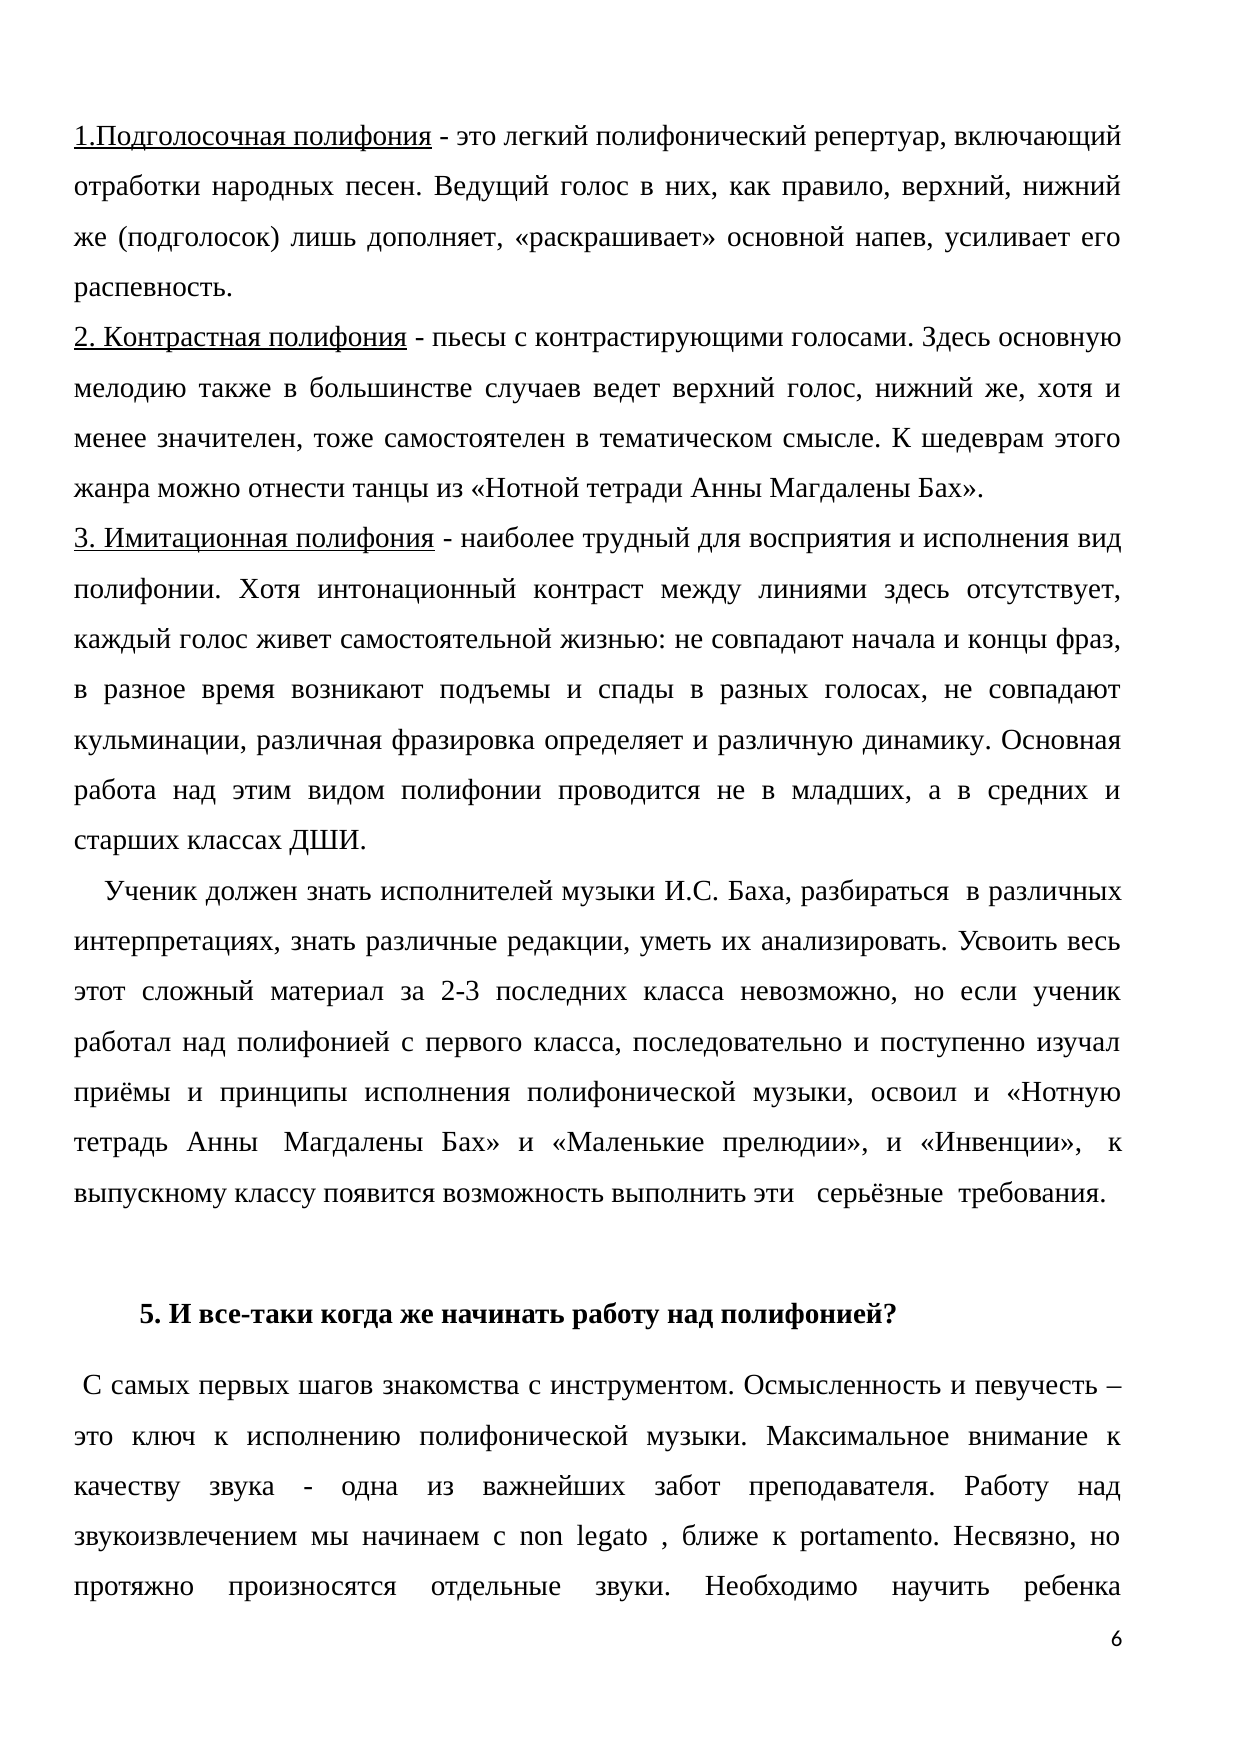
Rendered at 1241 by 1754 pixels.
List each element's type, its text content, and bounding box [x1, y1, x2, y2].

text 1.Подголосочная полифония - это легкий полифонический репертуар, включающий отработки народных песен. Ведущий голос в них, как правило, верхний, нижний же (подголосок) лишь дополняет, «раскрашивает» основной напев, усиливает его распевность. [74, 118, 1122, 303]
text Ученик должен знать исполнителей музыки И.С. Баха, разбираться в различных интерпретациях, знать различные редакции, уметь их анализировать. Усвоить весь этот сложный материал за 2-3 последних класса невозможно, но если ученик работал над полифонией с первого класса, последовательно и поступенно изучал приёмы и принципы исполнения полифонической музыки, освоил и «Нотную тетрадь Анны Магдалены Бах» и «Маленькие прелюдии», и «Инвенции», к выпускному классу появится возможность выполнить эти серьёзные требования. [74, 873, 1122, 1208]
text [74, 1367, 1122, 1602]
text 3. Имитационная полифония - наиболее трудный для восприятия и исполнения вид полифонии. Хотя интонационный контраст между линиями здесь отсутствует, каждый голос живет самостоятельной жизнью: не совпадают начала и концы фраз, в разное время возникают подъемы и спады в разных голосах, не совпадают кульминации, различная фразировка определяет и различную динамику. Основная работа над этим видом полифонии проводится не в младших, а в средних и старших классах ДШИ. [74, 521, 1122, 856]
text 5. И все-таки когда же начинать работу над полифонией? [74, 1246, 1122, 1330]
text 2. Контрастная полифония - пьесы с контрастирующими голосами. Здесь основную мелодию также в большинстве случаев ведет верхний голос, нижний же, хотя и менее значителен, тоже самостоятелен в тематическом смысле. К шедеврам этого жанра можно отнести танцы из «Нотной тетради Анны Магдалены Бах». [74, 319, 1122, 504]
